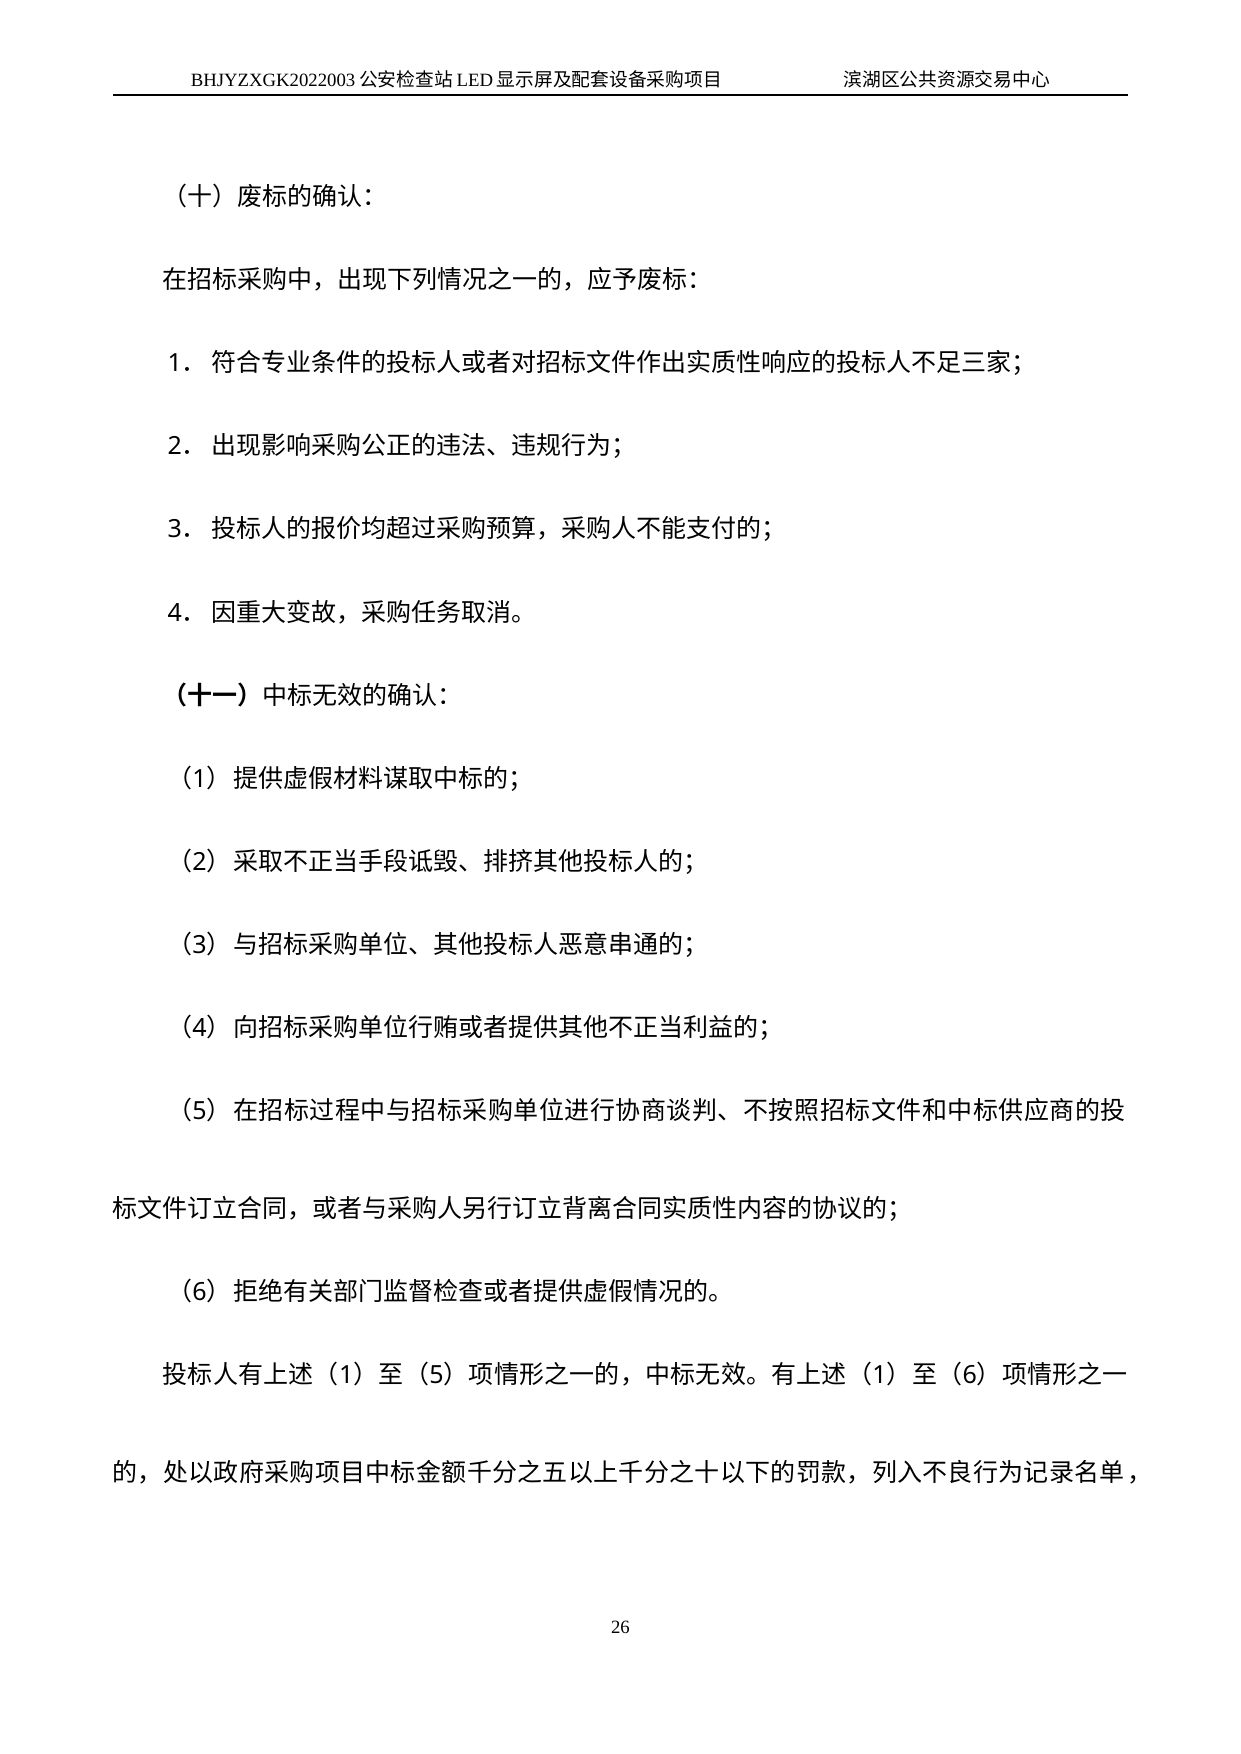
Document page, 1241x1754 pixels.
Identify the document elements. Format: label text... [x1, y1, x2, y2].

list 向招标采购单位行贿或者提供其他不正当利益的； [112, 993, 1128, 1058]
text （十）废标的确认： [112, 162, 1128, 227]
text 在招标采购中，出现下列情况之一的，应予废标： [112, 245, 1128, 310]
text （十一）中标无效的确认： [112, 661, 1128, 726]
list 在招标过程中与招标采购单位进行协商谈判、不按照招标文件和中标供应商的投标文件订立合同，或者与采购人另行订立背离合同实质性内容的协议的； [112, 1076, 1128, 1239]
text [112, 1340, 1128, 1503]
list 投标人的报价均超过采购预算，采购人不能支付的； [112, 494, 1128, 559]
list 出现影响采购公正的违法、违规行为； [112, 411, 1128, 476]
list 拒绝有关部门监督检查或者提供虚假情况的。 [112, 1257, 1128, 1322]
list 提供虚假材料谋取中标的； [112, 744, 1128, 809]
list 因重大变故，采购任务取消。 [112, 578, 1128, 643]
list 采取不正当手段诋毁、排挤其他投标人的； [112, 827, 1128, 892]
list 符合专业条件的投标人或者对招标文件作出实质性响应的投标人不足三家； [112, 328, 1128, 393]
list 与招标采购单位、其他投标人恶意串通的； [112, 910, 1128, 975]
